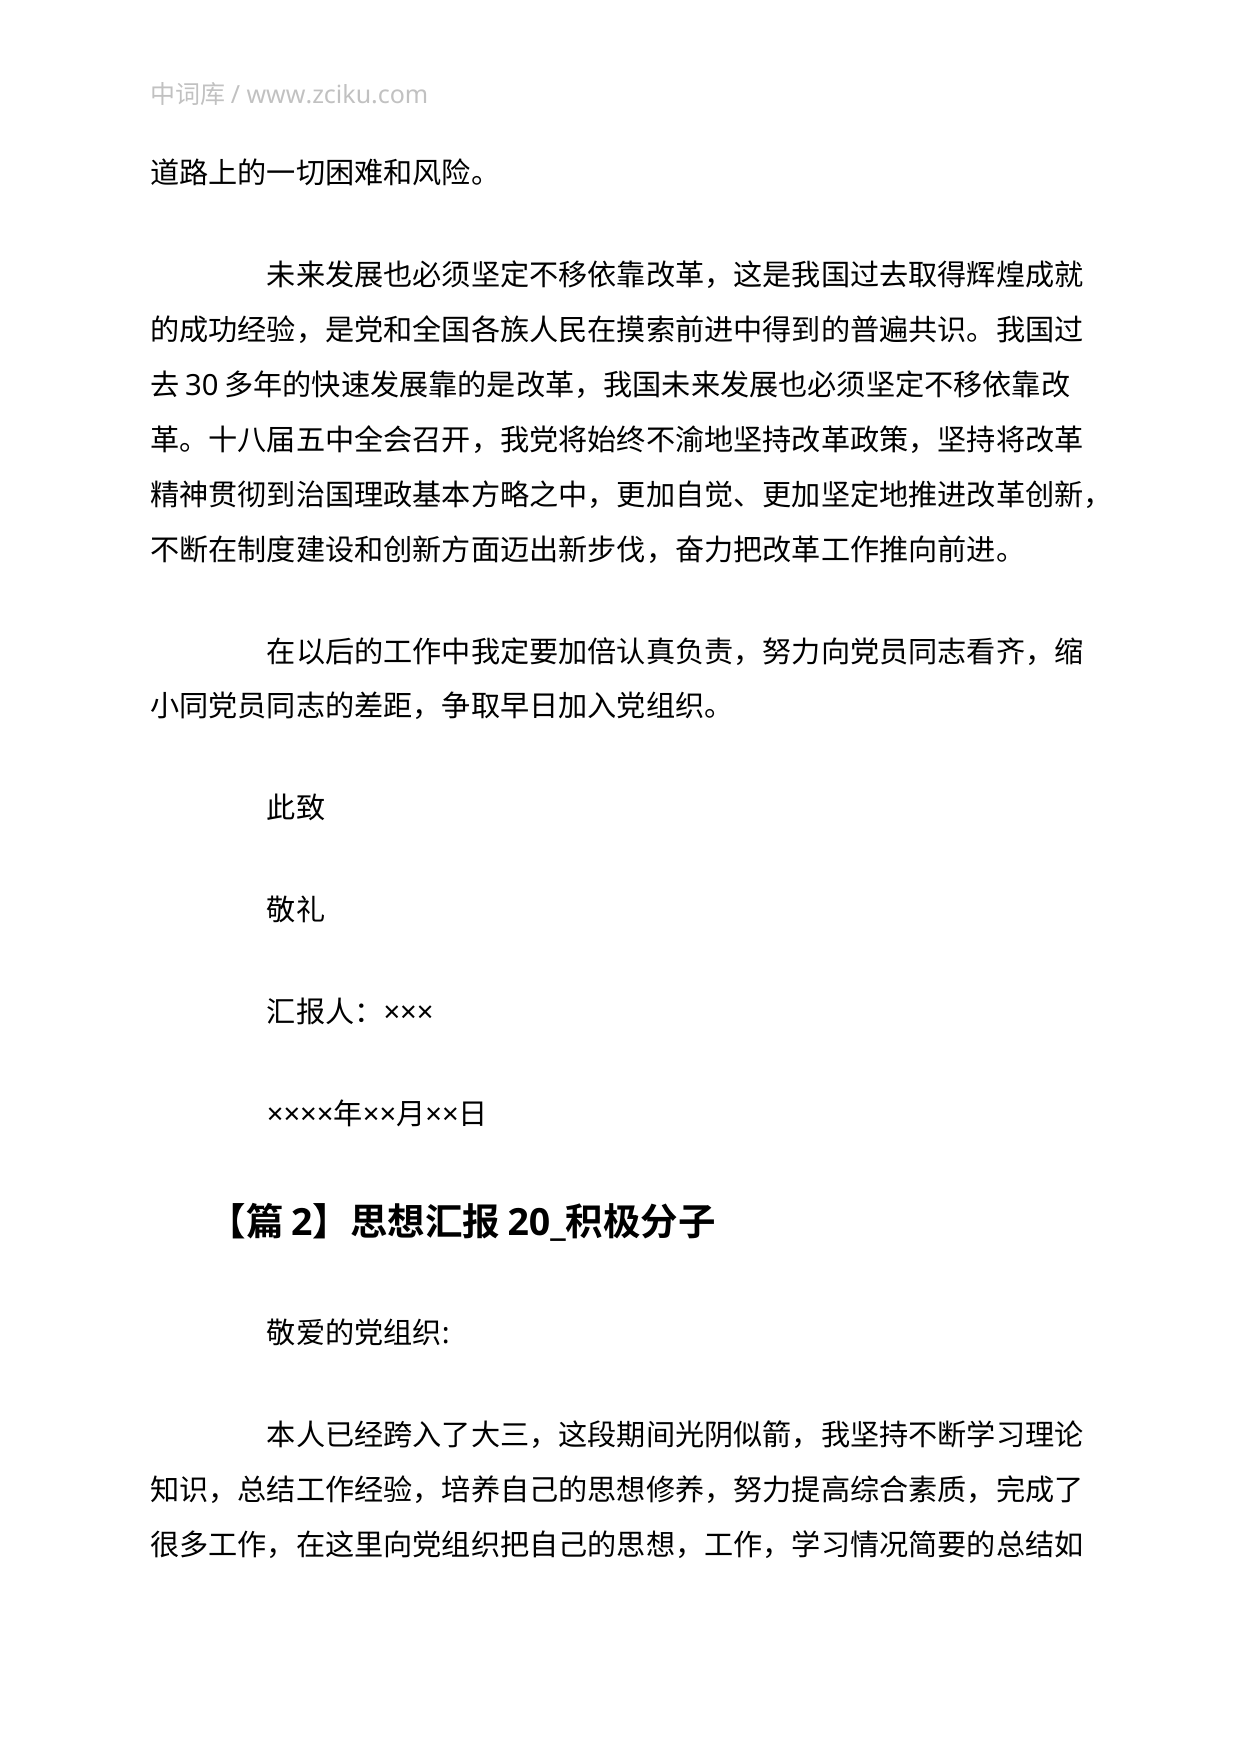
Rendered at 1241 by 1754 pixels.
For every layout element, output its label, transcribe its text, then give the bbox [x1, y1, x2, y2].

text 【篇2】思想汇报20_积极分子 [150, 1192, 1090, 1247]
text 敬礼 [150, 887, 1090, 929]
text ××××年××月××日 [150, 1090, 1090, 1133]
text 此致 [150, 785, 1090, 827]
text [150, 1412, 1090, 1564]
text 在以后的工作中我定要加倍认真负责，努力向党员同志看齐，缩小同党员同志的差距，争取早日加入党组织。 [150, 628, 1090, 725]
text 未来发展也必须坚定不移依靠改革，这是我国过去取得辉煌成就的成功经验，是党和全国各族人民在摸索前进中得到的普遍共识。我国过去30多年的快速发展靠的是改革，我国未来发展也必须坚定不移依靠改革。十八届五中全会召开，我党将始终不渝地坚持改革政策，坚持将改革精神贯彻到治国理政基本方略之中，更加自觉、更加坚定地推进改革创新，不断在制度建设和创新方面迈出新步伐，奋力把改革工作推向前进。 [150, 252, 1090, 569]
text 敬爱的党组织: [150, 1310, 1090, 1352]
text 汇报人：××× [150, 988, 1090, 1031]
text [150, 150, 1090, 192]
